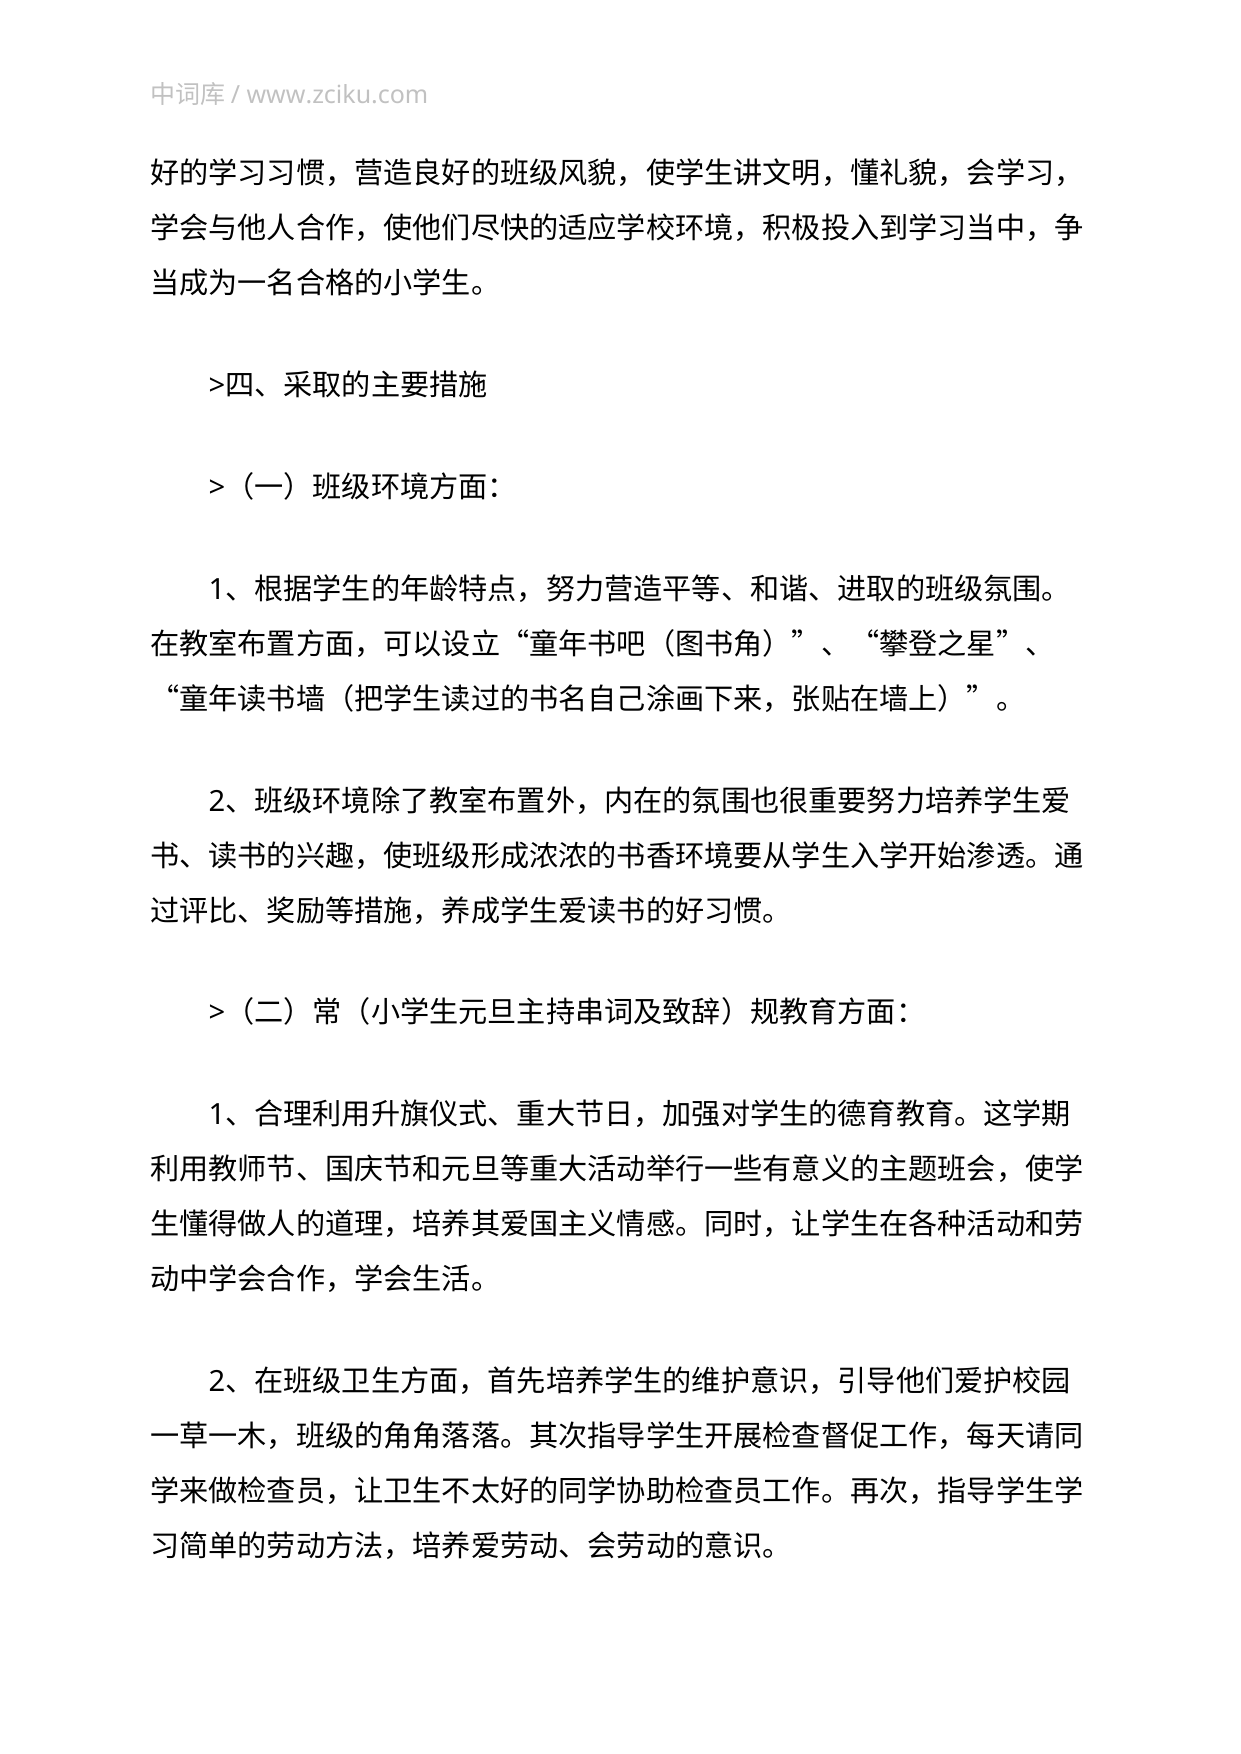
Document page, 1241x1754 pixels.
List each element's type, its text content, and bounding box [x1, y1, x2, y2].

text >四、采取的主要措施 [150, 362, 1090, 404]
text 2、班级环境除了教室布置外，内在的氛围也很重要努力培养学生爱书、读书的兴趣，使班级形成浓浓的书香环境要从学生入学开始渗透。通过评比、奖励等措施，养成学生爱读书的好习惯。 [150, 777, 1090, 929]
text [150, 150, 1090, 302]
text >（一）班级环境方面： [150, 463, 1090, 506]
text 1、合理利用升旗仪式、重大节日，加强对学生的德育教育。这学期利用教师节、国庆节和元旦等重大活动举行一些有意义的主题班会，使学生懂得做人的道理，培养其爱国主义情感。同时，让学生在各种活动和劳动中学会合作，学会生活。 [150, 1091, 1090, 1298]
text >（二）常（小学生元旦主持串词及致辞）规教育方面： [150, 989, 1090, 1031]
text 2、在班级卫生方面，首先培养学生的维护意识，引导他们爱护校园一草一木，班级的角角落落。其次指导学生开展检查督促工作，每天请同学来做检查员，让卫生不太好的同学协助检查员工作。再次，指导学生学习简单的劳动方法，培养爱劳动、会劳动的意识。 [150, 1357, 1090, 1564]
text 1、根据学生的年龄特点，努力营造平等、和谐、进取的班级氛围。在教室布置方面，可以设立“童年书吧（图书角）”、“攀登之星”、“童年读书墙（把学生读过的书名自己涂画下来，张贴在墙上）”。 [150, 566, 1090, 718]
